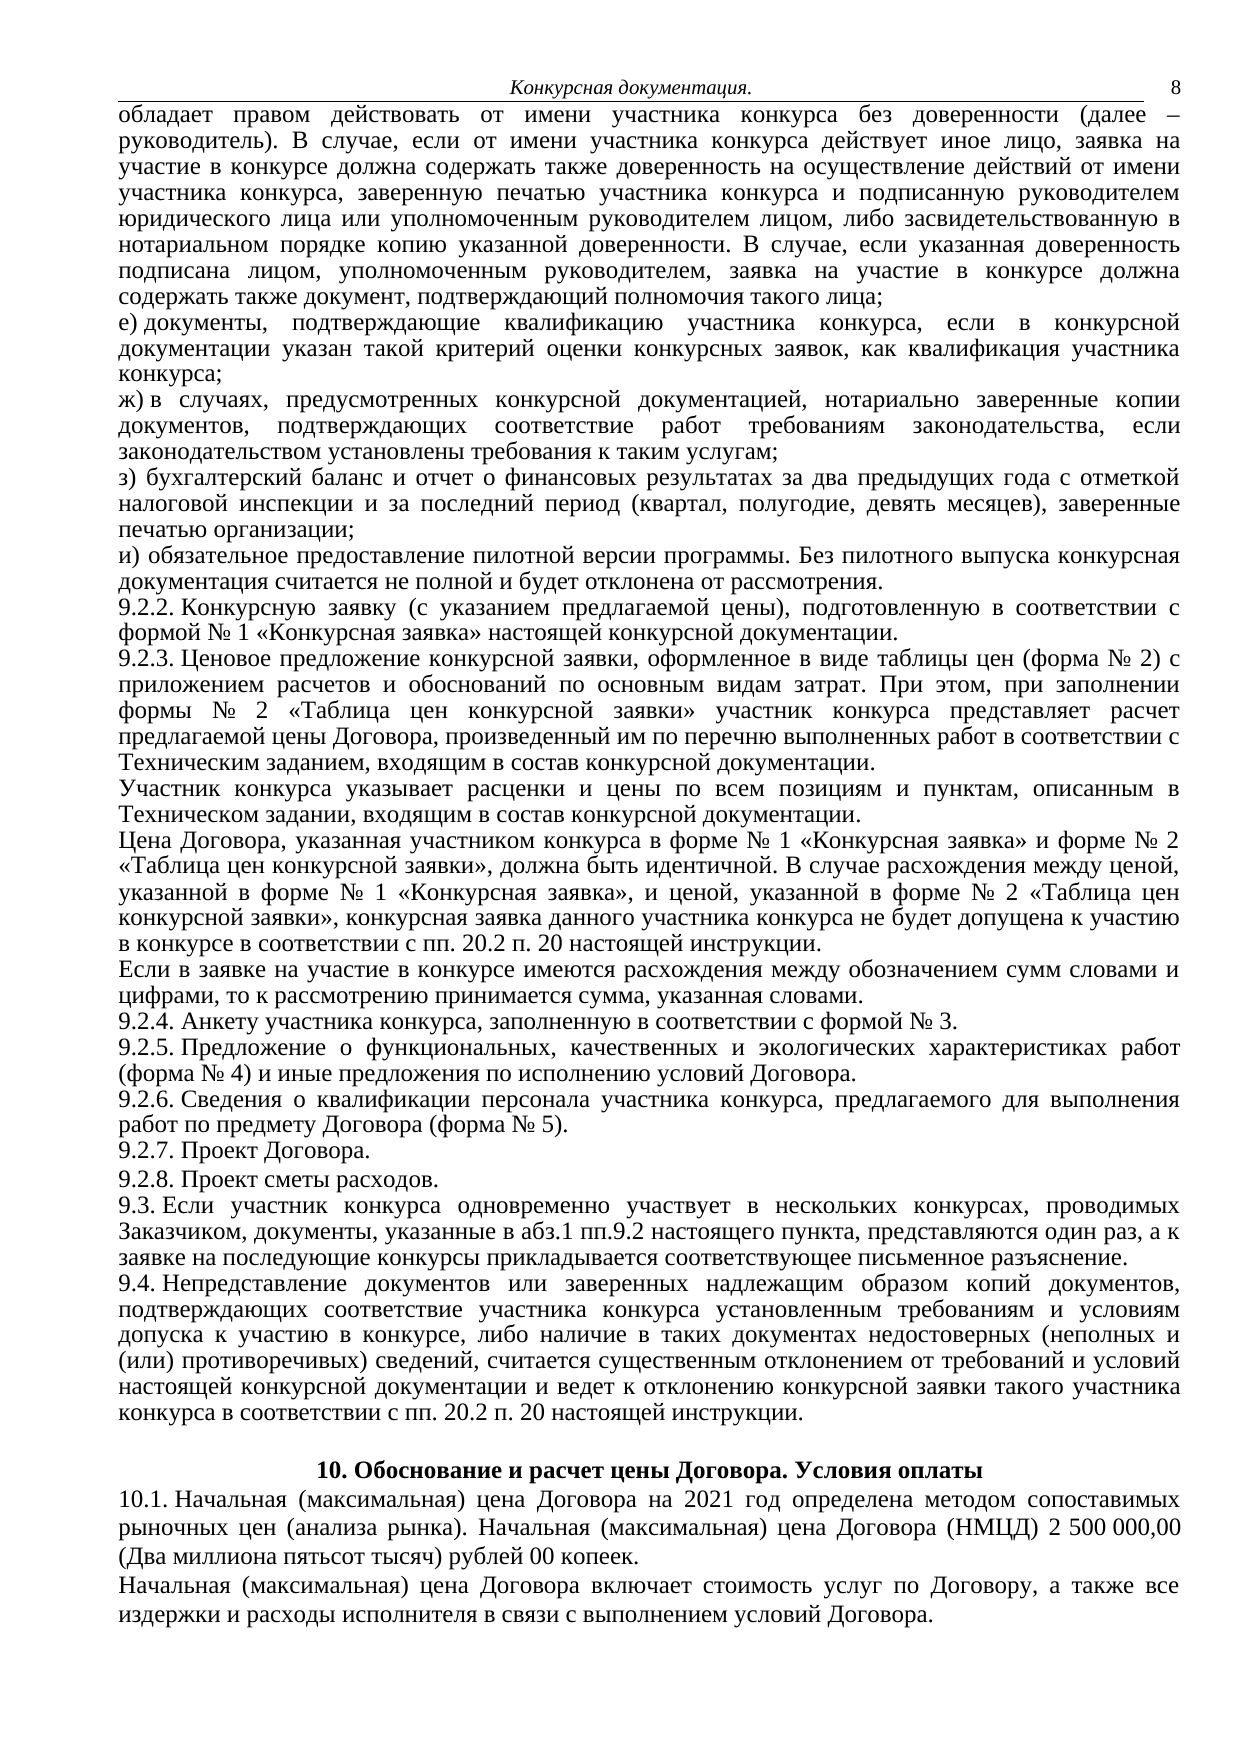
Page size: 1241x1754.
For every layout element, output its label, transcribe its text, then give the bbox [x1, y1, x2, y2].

text 9.2.2. Конкурсную заявку (с указанием предлагаемой цены), подготовленную в соответствии с формой № 1 «Конкурсная заявка» настоящей конкурсной документации. [118, 594, 1181, 646]
text е) документы, подтверждающие квалификацию участника конкурса, если в конкурсной документации указан такой критерий оценки конкурсных заявок, как квалификация участника конкурса; [118, 309, 1181, 387]
text Если в заявке на участие в конкурсе имеются расхождения между обозначением сумм словами и цифрами, то к рассмотрению принимается сумма, указанная словами. [118, 957, 1181, 1009]
text 9.2.3. Ценовое предложение конкурсной заявки, оформленное в виде таблицы цен (форма № 2) с приложением расчетов и обоснований по основным видам затрат. При этом, при заполнении формы № 2 «Таблица цен конкурсной заявки» участник конкурса представляет расчет предлагаемой цены Договора, произведенный им по перечню выполненных работ в соответствии с Техническим заданием, входящим в состав конкурсной документации. [118, 646, 1181, 776]
text з) бухгалтерский баланс и отчет о финансовых результатах за два предыдущих года с отметкой налоговой инспекции и за последний период (квартал, полугодие, девять месяцев), заверенные печатью организации; [118, 465, 1181, 543]
text 9.2.8. Проект сметы расходов. [118, 1164, 1181, 1193]
text 9.2.6. Сведения о квалификации персонала участника конкурса, предлагаемого для выполнения работ по предмету Договора (форма № 5). [118, 1087, 1181, 1138]
text Начальная (максимальная) цена Договора включает стоимость услуг по Договору, а также все издержки и расходы исполнителя в связи с выполнением условий Договора. [118, 1570, 1181, 1627]
text 9.3. Если участник конкурса одновременно участвует в нескольких конкурсах, проводимых Заказчиком, документы, указанные в абз.1 пп.9.2 настоящего пункта, представляются один раз, а к заявке на последующие конкурсы прикладывается соответствующее письменное разъяснение. [118, 1193, 1181, 1271]
text Участник конкурса указывает расценки и цены по всем позициям и пунктам, описанным в Техническом задании, входящим в состав конкурсной документации. [118, 776, 1181, 828]
text ж) в случаях, предусмотренных конкурсной документацией, нотариально заверенные копии документов, подтверждающих соответствие работ требованиям законодательства, если законодательством установлены требования к таким услугам; [118, 387, 1181, 465]
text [118, 102, 1181, 309]
text 9.2.5. Предложение о функциональных, качественных и экологических характеристиках работ (форма № 4) и иные предложения по исполнению условий Договора. [118, 1035, 1181, 1087]
text 9.2.7. Проект Договора. [118, 1138, 1181, 1164]
text 10.1. Начальная (максимальная) цена Договора на 2021 год определена методом сопоставимых рыночных цен (анализа рынка). Начальная (максимальная) цена Договора (НМЦД) 2 500 000,00 (Два миллиона пятьсот тысяч) рублей 00 копеек. [118, 1484, 1181, 1570]
text 9.4. Непредставление документов или заверенных надлежащим образом копий документов, подтверждающих соответствие участника конкурса установленным требованиям и условиям допуска к участию в конкурсе, либо наличие в таких документах недостоверных (неполных и (или) противоречивых) сведений, считается существенным отклонением от требований и условий настоящей конкурсной документации и ведет к отклонению конкурсной заявки такого участника конкурса в соответствии с пп. 20.2 п. 20 настоящей инструкции. [118, 1271, 1181, 1426]
text 10. Обоснование и расчет цены Договора. Условия оплаты [118, 1455, 1181, 1484]
text Цена Договора, указанная участником конкурса в форме № 1 «Конкурсная заявка» и форме № 2 «Таблица цен конкурсной заявки», должна быть идентичной. В случае расхождения между ценой, указанной в форме № 1 «Конкурсная заявка», и ценой, указанной в форме № 2 «Таблица цен конкурсной заявки», конкурсная заявка данного участника конкурса не будет допущена к участию в конкурсе в соответствии с пп. 20.2 п. 20 настоящей инструкции. [118, 828, 1181, 957]
text и) обязательное предоставление пилотной версии программы. Без пилотного выпуска конкурсная документация считается не полной и будет отклонена от рассмотрения. [118, 543, 1181, 594]
text 9.2.4. Анкету участника конкурса, заполненную в соответствии с формой № 3. [118, 1009, 1181, 1035]
